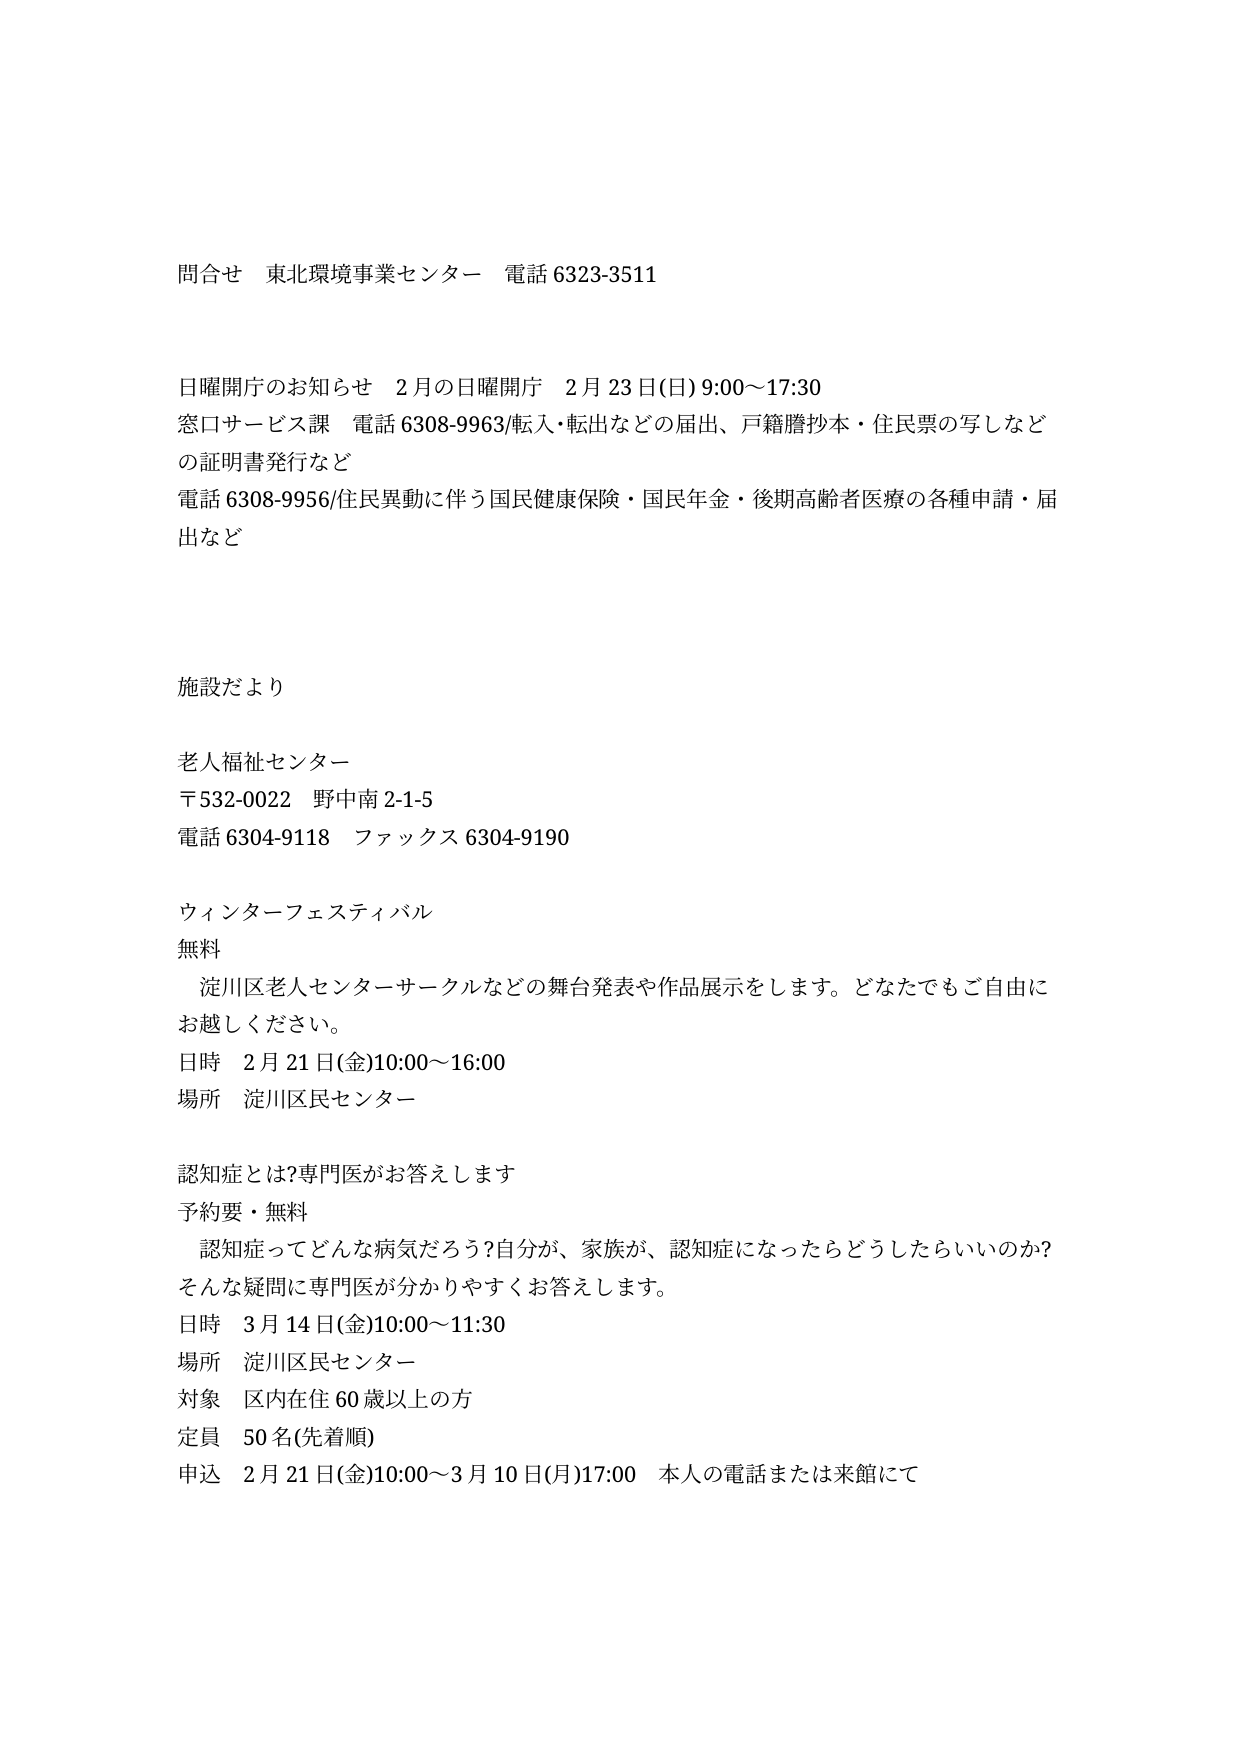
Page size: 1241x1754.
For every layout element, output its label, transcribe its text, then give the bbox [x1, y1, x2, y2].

text 場所 淀川区民センター [177, 1342, 1063, 1379]
text 老人福祉センター [177, 742, 1063, 779]
text 施設だより [177, 667, 1063, 704]
text 電話6308-9956/住民異動に伴う国民健康保険・国民年金・後期高齢者医療の各種申請・届出など [177, 479, 1063, 554]
text 窓口サービス課 電話6308-9963/転入･転出などの届出、戸籍謄抄本・住民票の写しなどの証明書発行など [177, 404, 1063, 479]
text 淀川区老人センターサークルなどの舞台発表や作品展示をします。どなたでもご自由にお越しください。 [177, 967, 1063, 1042]
text 無料 [177, 929, 1063, 967]
text 場所 淀川区民センター [177, 1079, 1063, 1117]
text 日時 3月14日(金)10:00〜11:30 [177, 1304, 1063, 1342]
text 予約要・無料 [177, 1192, 1063, 1229]
text 定員 50名(先着順) [177, 1417, 1063, 1454]
text 対象 区内在住60歳以上の方 [177, 1379, 1063, 1417]
text 問合せ 東北環境事業センター 電話6323-3511 [177, 254, 1063, 292]
text 認知症とは?専門医がお答えします [177, 1154, 1063, 1192]
text 申込 2月21日(金)10:00〜3月10日(月)17:00 本人の電話または来館にて [177, 1454, 1063, 1492]
text 電話6304-9118 ファックス6304-9190 [177, 817, 1063, 854]
text 認知症ってどんな病気だろう?自分が、家族が、認知症になったらどうしたらいいのか?そんな疑問に専門医が分かりやすくお答えします。 [177, 1229, 1063, 1304]
text 日曜開庁のお知らせ 2月の日曜開庁 2月23日(日) 9:00～17:30 [177, 367, 1063, 404]
text 〒532-0022 野中南2-1-5 [177, 779, 1063, 817]
text ウィンターフェスティバル [177, 892, 1063, 929]
text 日時 2月21日(金)10:00〜16:00 [177, 1042, 1063, 1079]
